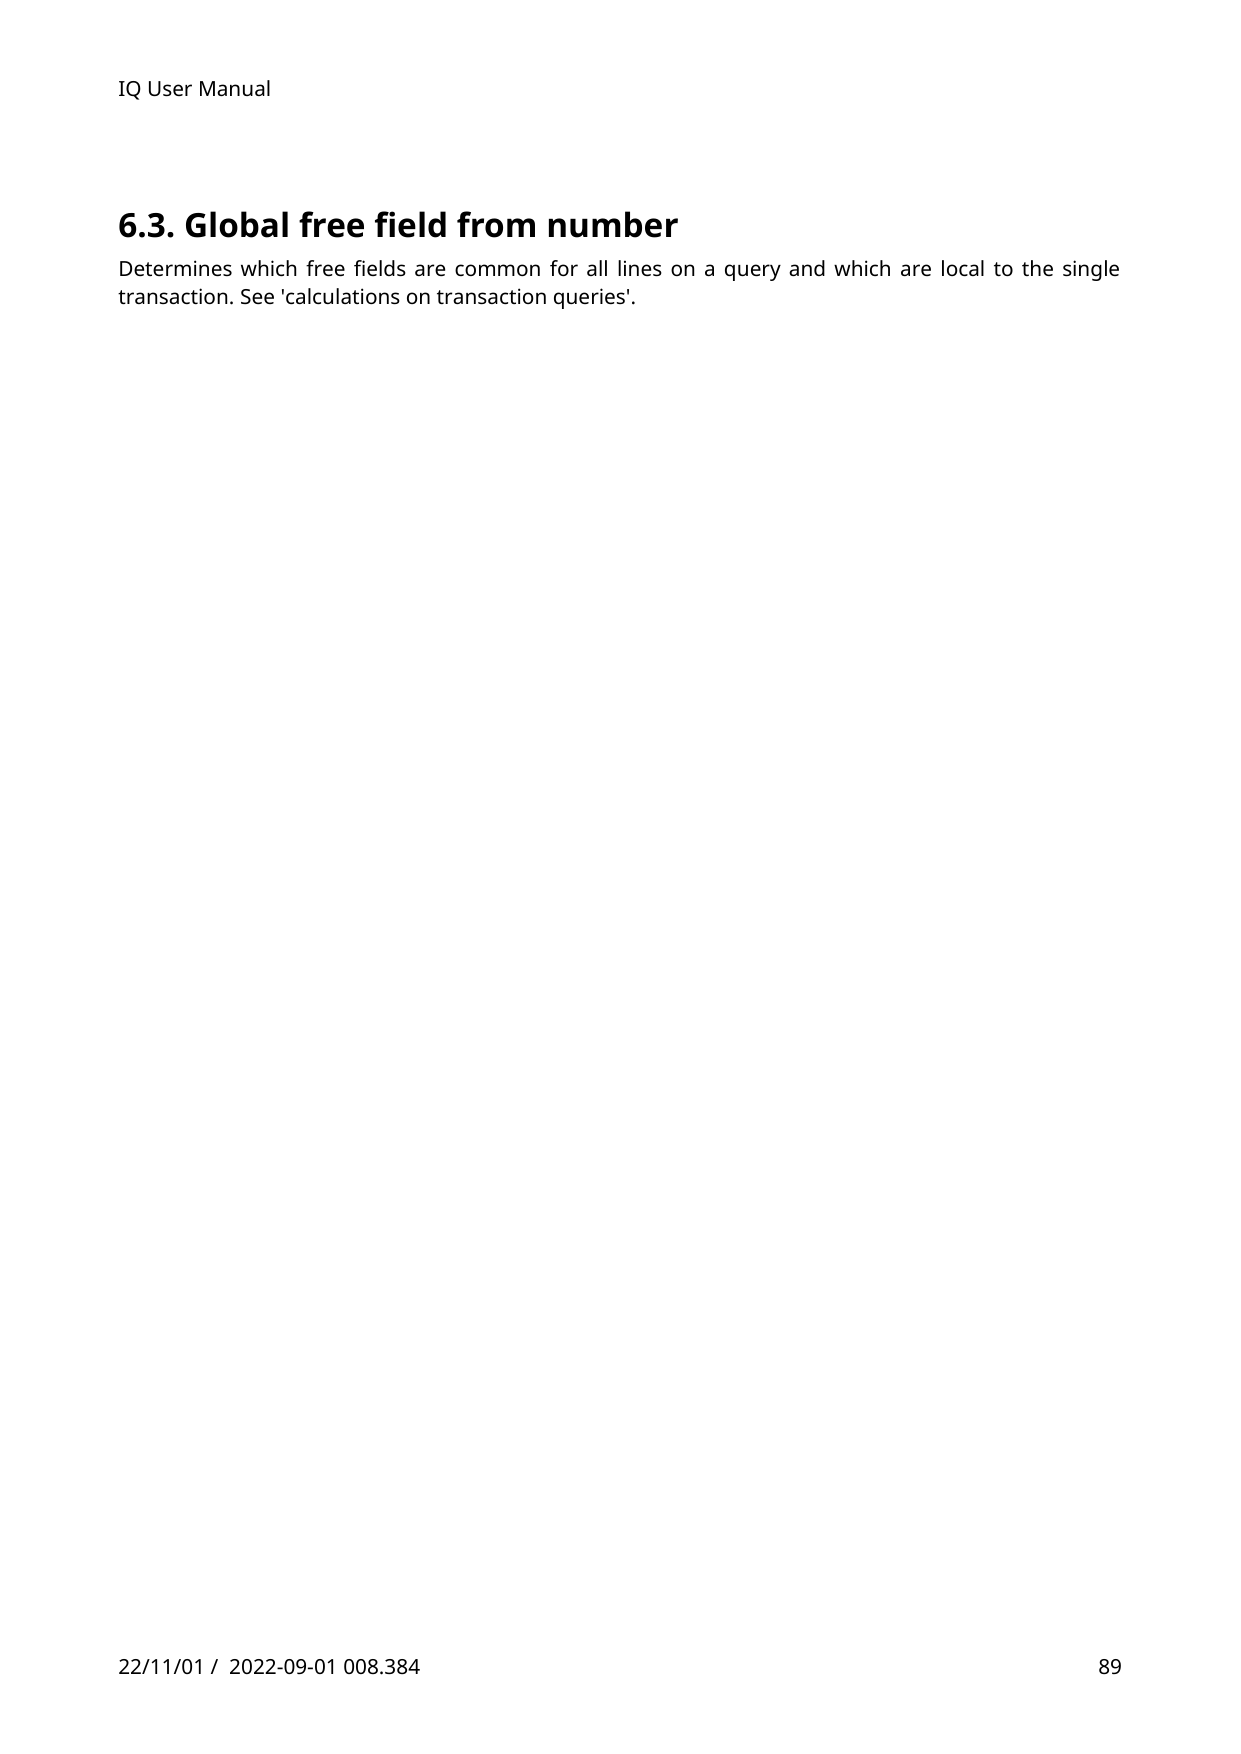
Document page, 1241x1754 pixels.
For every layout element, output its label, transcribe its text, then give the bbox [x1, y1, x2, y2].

text Determines which free fields are common for all lines on a query and which are local to the single transaction. See 'calculations on transaction queries'. [118, 254, 1122, 311]
subtitle 6.3. Global free field from number [118, 202, 1122, 248]
